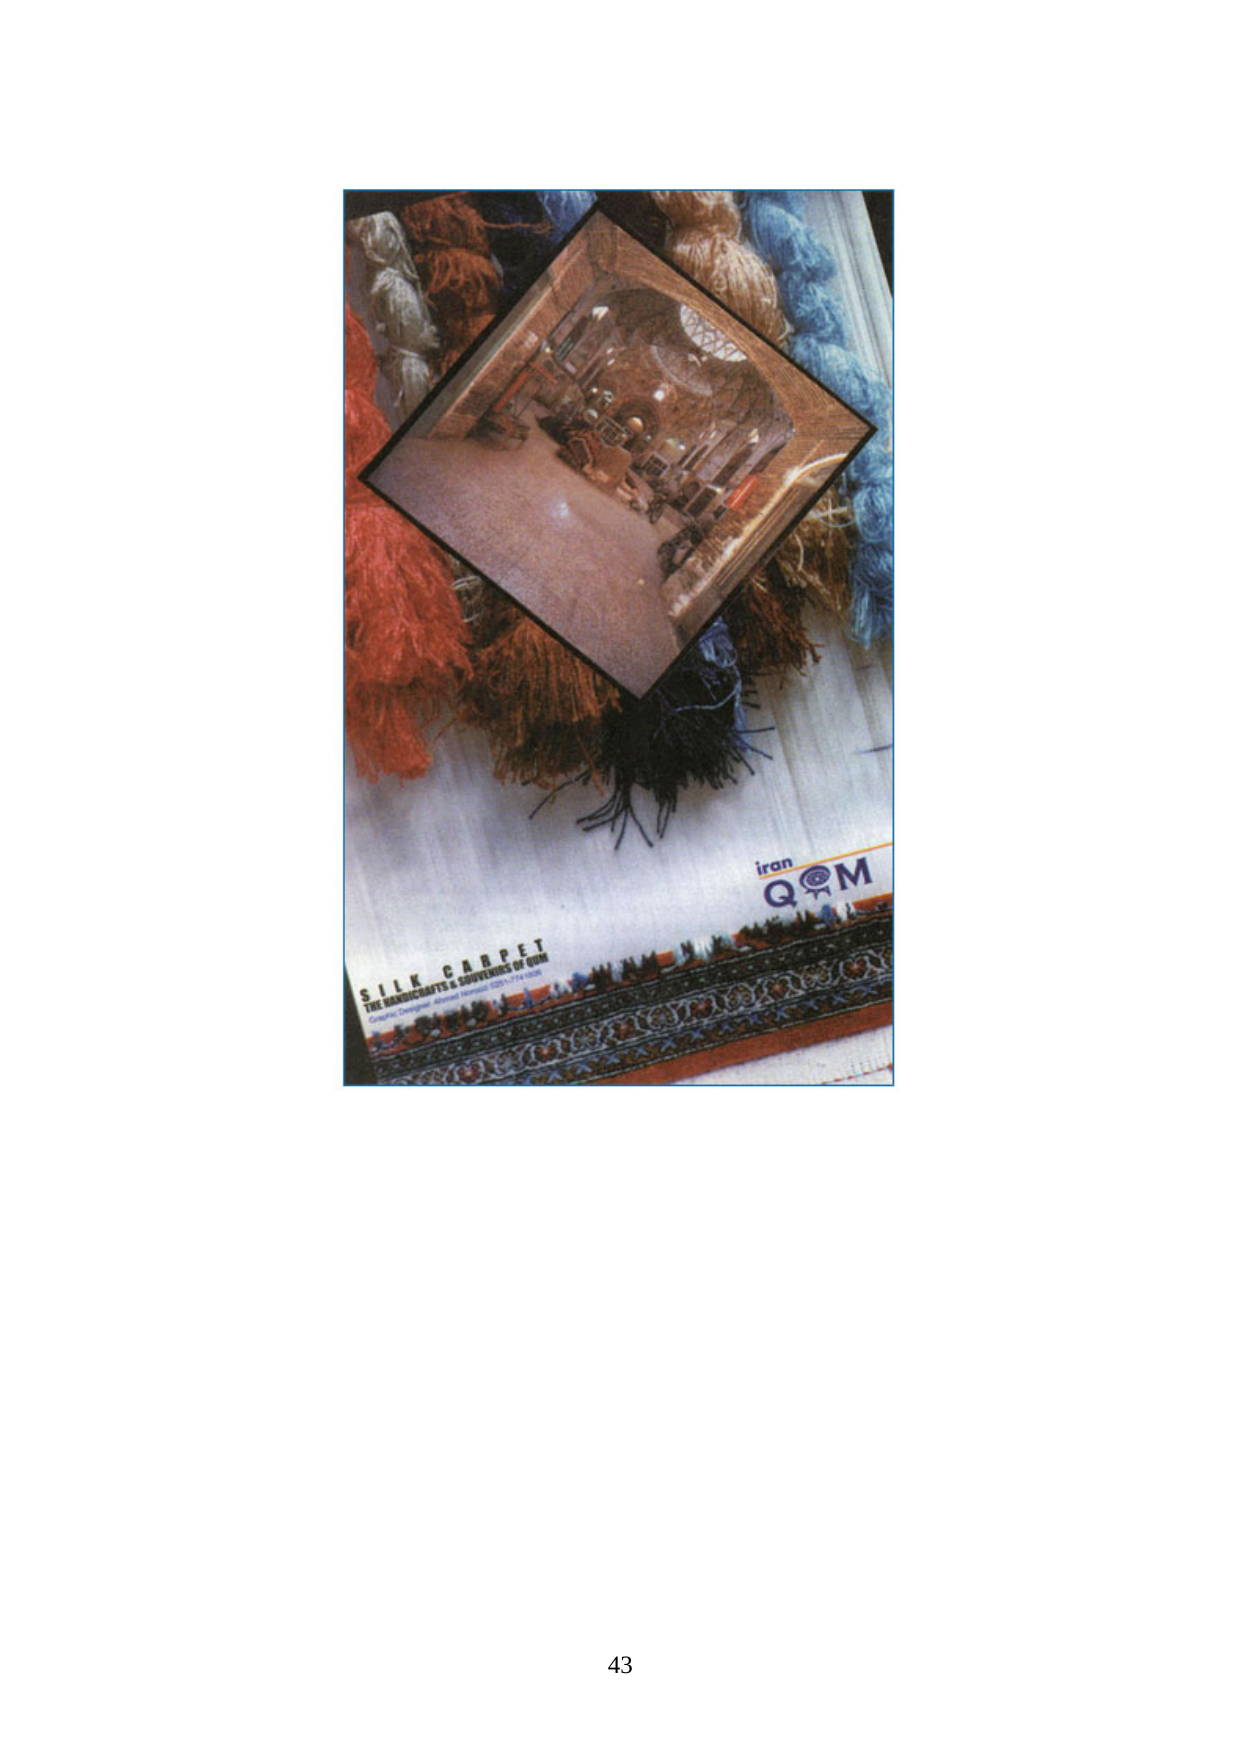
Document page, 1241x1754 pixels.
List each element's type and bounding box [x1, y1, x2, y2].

picture [334, 177, 907, 1099]
